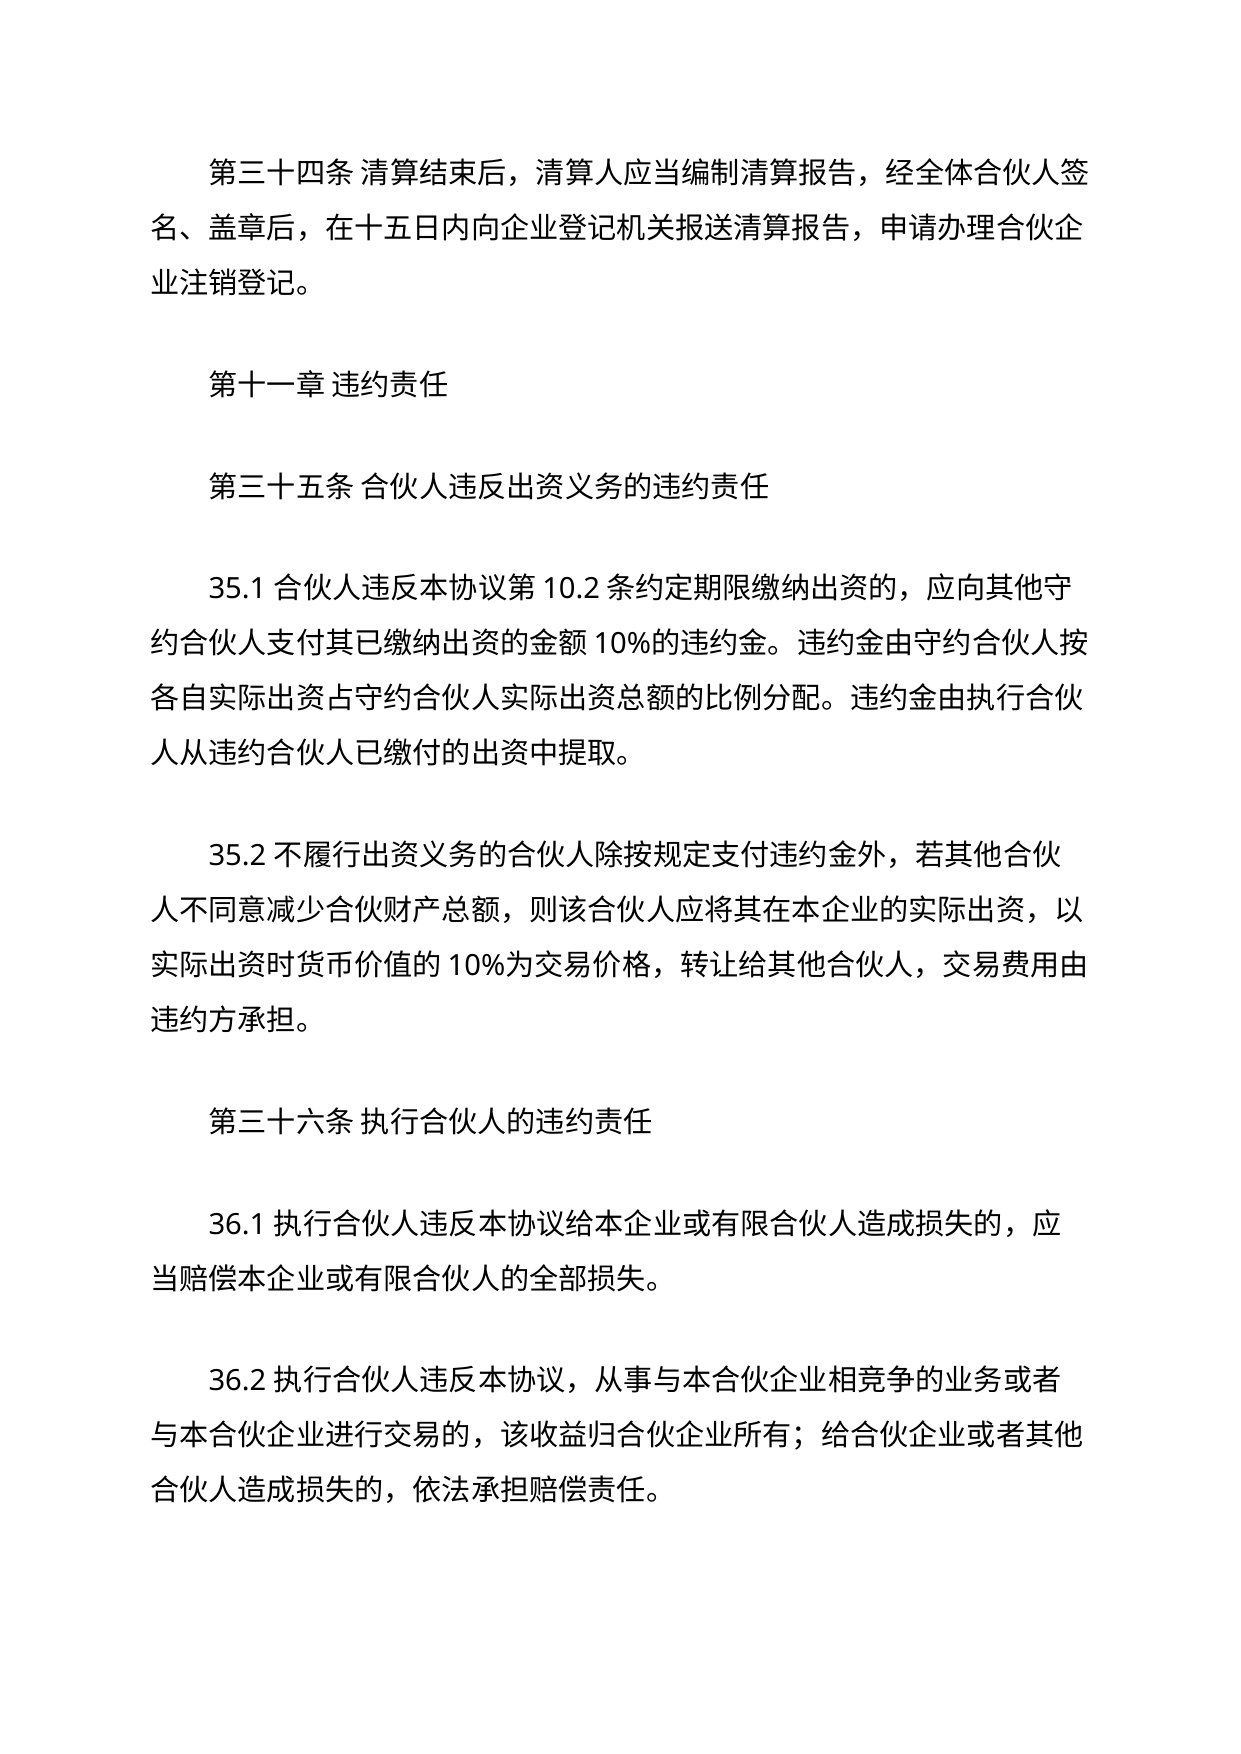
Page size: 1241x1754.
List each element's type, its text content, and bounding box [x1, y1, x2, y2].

text 第三十六条 执行合伙人的违约责任 [150, 1098, 1090, 1141]
text 36.1 执行合伙人违反本协议给本企业或有限合伙人造成损失的，应当赔偿本企业或有限合伙人的全部损失。 [150, 1200, 1090, 1297]
text 第三十四条 清算结束后，清算人应当编制清算报告，经全体合伙人签名、盖章后，在十五日内向企业登记机关报送清算报告，申请办理合伙企业注销登记。 [150, 150, 1090, 302]
text 35.2 不履行出资义务的合伙人除按规定支付违约金外，若其他合伙人不同意减少合伙财产总额，则该合伙人应将其在本企业的实际出资，以实际出资时货币价值的10%为交易价格，转让给其他合伙人，交易费用由违约方承担。 [150, 832, 1090, 1039]
text 第十一章 违约责任 [150, 362, 1090, 404]
text 36.2 执行合伙人违反本协议，从事与本合伙企业相竞争的业务或者与本合伙企业进行交易的，该收益归合伙企业所有；给合伙企业或者其他合伙人造成损失的，依法承担赔偿责任。 [150, 1357, 1090, 1509]
text 第三十五条 合伙人违反出资义务的违约责任 [150, 463, 1090, 506]
text 35.1 合伙人违反本协议第10.2条约定期限缴纳出资的，应向其他守约合伙人支付其已缴纳出资的金额10%的违约金。违约金由守约合伙人按各自实际出资占守约合伙人实际出资总额的比例分配。违约金由执行合伙人从违约合伙人已缴付的出资中提取。 [150, 565, 1090, 772]
